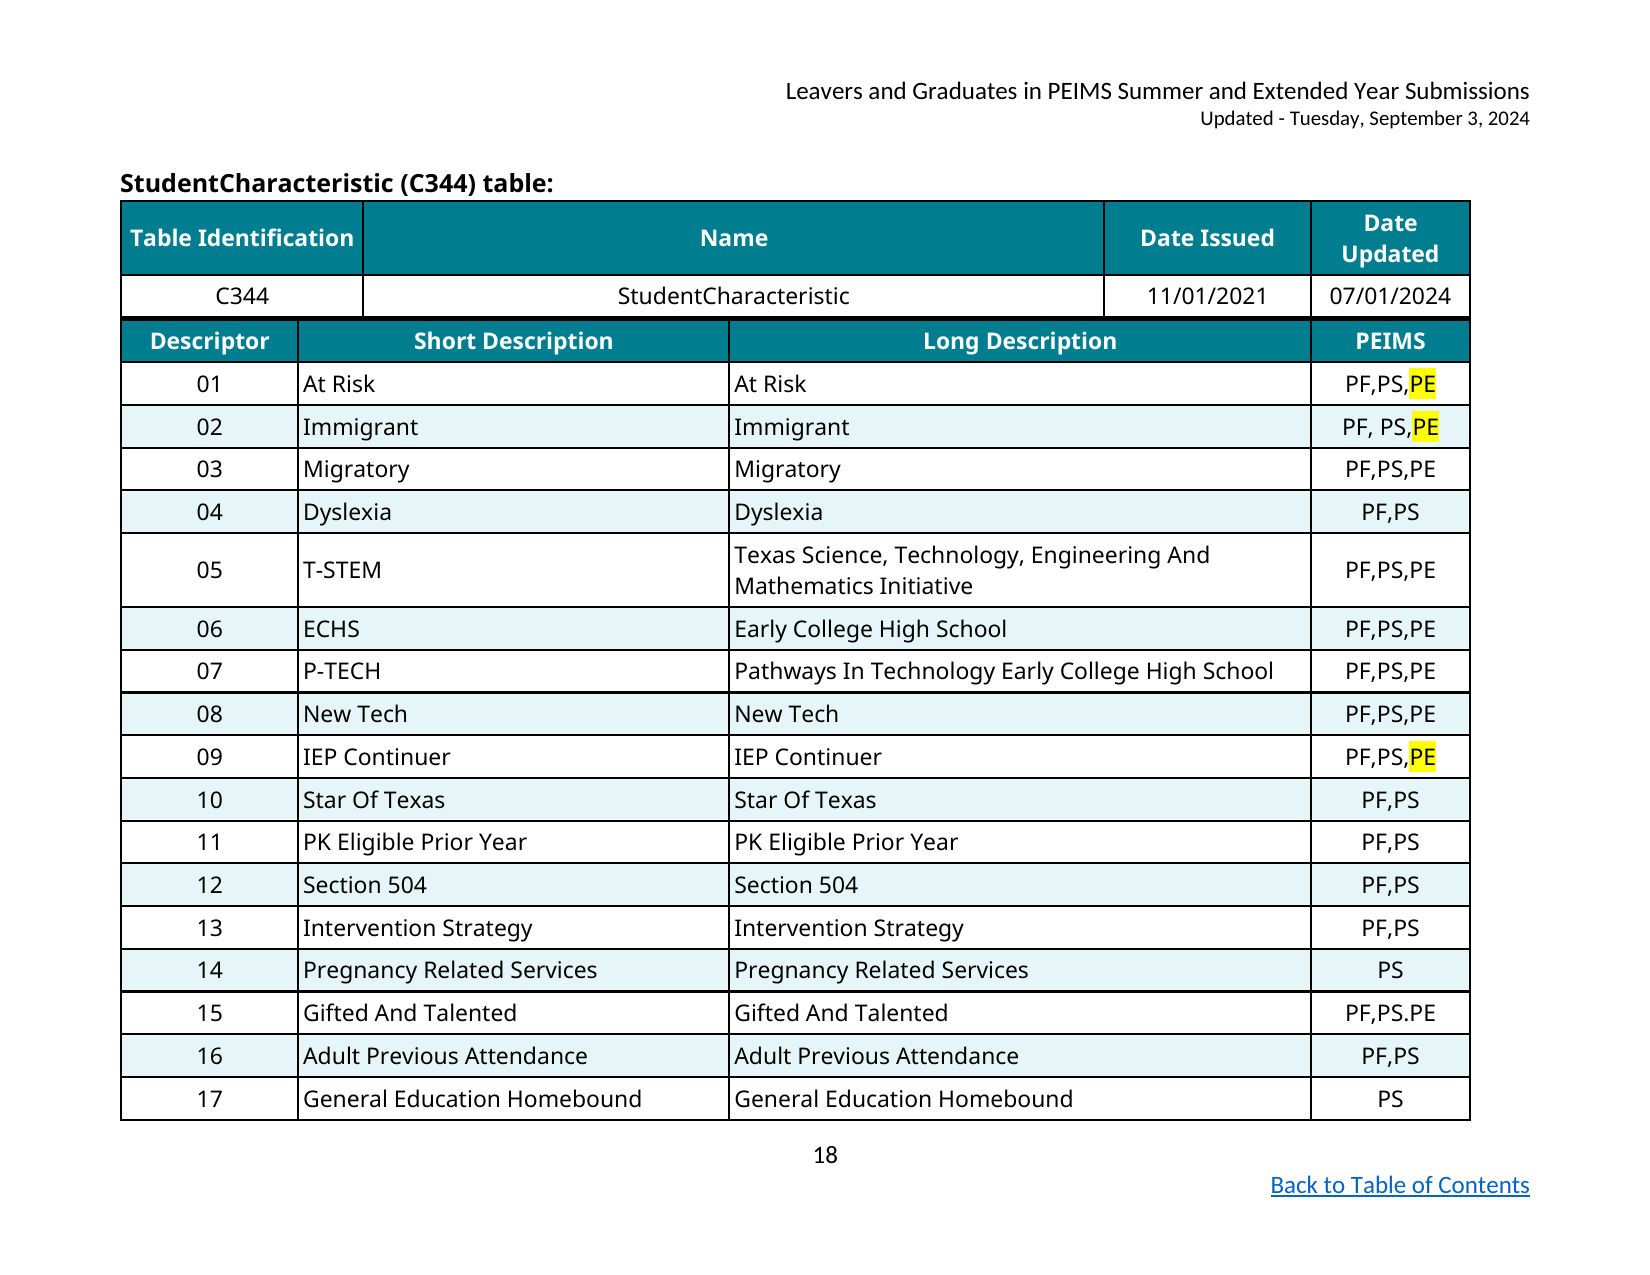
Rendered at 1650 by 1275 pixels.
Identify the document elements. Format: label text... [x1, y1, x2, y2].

table_cell ECHS [299, 608, 728, 649]
table_cell Dyslexia [299, 491, 728, 532]
table_cell Star Of Texas [730, 779, 1310, 819]
table_cell New Tech [299, 694, 728, 734]
table_cell 15 [122, 993, 297, 1033]
table_cell Dyslexia [730, 491, 1310, 532]
table_header Descriptor [122, 321, 297, 361]
table_cell Pregnancy Related Services [730, 950, 1310, 990]
table_cell 12 [122, 864, 297, 905]
table_cell Immigrant [299, 406, 728, 447]
table_cell Gifted And Talented [299, 993, 728, 1033]
table_cell PF,PS.PE [1312, 993, 1469, 1033]
table_cell PF, PS,PE [1312, 406, 1469, 447]
table_header Name [364, 202, 1103, 274]
table_cell PF,PS [1312, 491, 1469, 532]
table_cell PS [1312, 1078, 1469, 1118]
table_cell Adult Previous Attendance [299, 1035, 728, 1076]
table_header Long Description [730, 321, 1310, 361]
table_cell 11 [122, 822, 297, 862]
table_cell PK Eligible Prior Year [730, 822, 1310, 862]
table_cell PF,PS,PE [1312, 608, 1469, 649]
table_cell Texas Science, Technology, Engineering And Mathematics Initiative [730, 534, 1310, 606]
table_cell 07 [122, 651, 297, 691]
table_cell IEP Continuer [730, 736, 1310, 777]
table_cell 06 [122, 608, 297, 649]
table_cell PF,PS [1312, 907, 1469, 948]
table_cell PF,PS,PE [1312, 534, 1469, 606]
table_cell Section 504 [730, 864, 1310, 905]
table_cell 09 [122, 736, 297, 777]
table_header PEIMS [1312, 321, 1469, 361]
table_cell PF,PS,PE [1312, 694, 1469, 734]
table_cell PF,PS,PE [1312, 363, 1469, 404]
table_cell P-TECH [299, 651, 728, 691]
table_cell 10 [122, 779, 297, 819]
table_cell PF,PS,PE [1312, 736, 1469, 777]
table_cell 03 [122, 449, 297, 489]
table_cell 05 [122, 534, 297, 606]
table_header Short Description [299, 321, 728, 361]
table_cell Pregnancy Related Services [299, 950, 728, 990]
table_header Table Identification [122, 202, 362, 274]
table_header Date Updated [1312, 202, 1469, 274]
table_cell PF,PS,PE [1312, 651, 1469, 691]
table_cell 01 [122, 363, 297, 404]
table_cell 16 [122, 1035, 297, 1076]
table_cell Intervention Strategy [299, 907, 728, 948]
table_cell Migratory [730, 449, 1310, 489]
subtitle StudentCharacteristic (C344) table: [120, 166, 1530, 200]
table_cell PF,PS [1312, 864, 1469, 905]
table_cell PS [1312, 950, 1469, 990]
table_cell Adult Previous Attendance [730, 1035, 1310, 1076]
table_cell 02 [122, 406, 297, 447]
table_cell 08 [122, 694, 297, 734]
table_cell Section 504 [299, 864, 728, 905]
table_cell PF,PS [1312, 1035, 1469, 1076]
table_cell Immigrant [730, 406, 1310, 447]
table_cell 17 [122, 1078, 297, 1118]
table_cell StudentCharacteristic [364, 276, 1103, 316]
table_cell Star Of Texas [299, 779, 728, 819]
table_cell At Risk [299, 363, 728, 404]
table_cell At Risk [730, 363, 1310, 404]
table_cell General Education Homebound [299, 1078, 728, 1118]
table_cell 07/01/2024 [1312, 276, 1469, 316]
table_cell New Tech [730, 694, 1310, 734]
table_cell PF,PS [1312, 822, 1469, 862]
table_cell IEP Continuer [299, 736, 728, 777]
table_cell PF,PS [1312, 779, 1469, 819]
table_cell Early College High School [730, 608, 1310, 649]
table_cell Gifted And Talented [730, 993, 1310, 1033]
table_cell T-STEM [299, 534, 728, 606]
table_cell Migratory [299, 449, 728, 489]
table_cell Pathways In Technology Early College High School [730, 651, 1310, 691]
table_cell 04 [122, 491, 297, 532]
table_cell General Education Homebound [730, 1078, 1310, 1118]
table_cell PF,PS,PE [1312, 449, 1469, 489]
table_cell PK Eligible Prior Year [299, 822, 728, 862]
table_header Date Issued [1105, 202, 1310, 274]
table_cell 11/01/2021 [1105, 276, 1310, 316]
table_cell Intervention Strategy [730, 907, 1310, 948]
table_cell 14 [122, 950, 297, 990]
table_cell 13 [122, 907, 297, 948]
table_cell C344 [122, 276, 362, 316]
